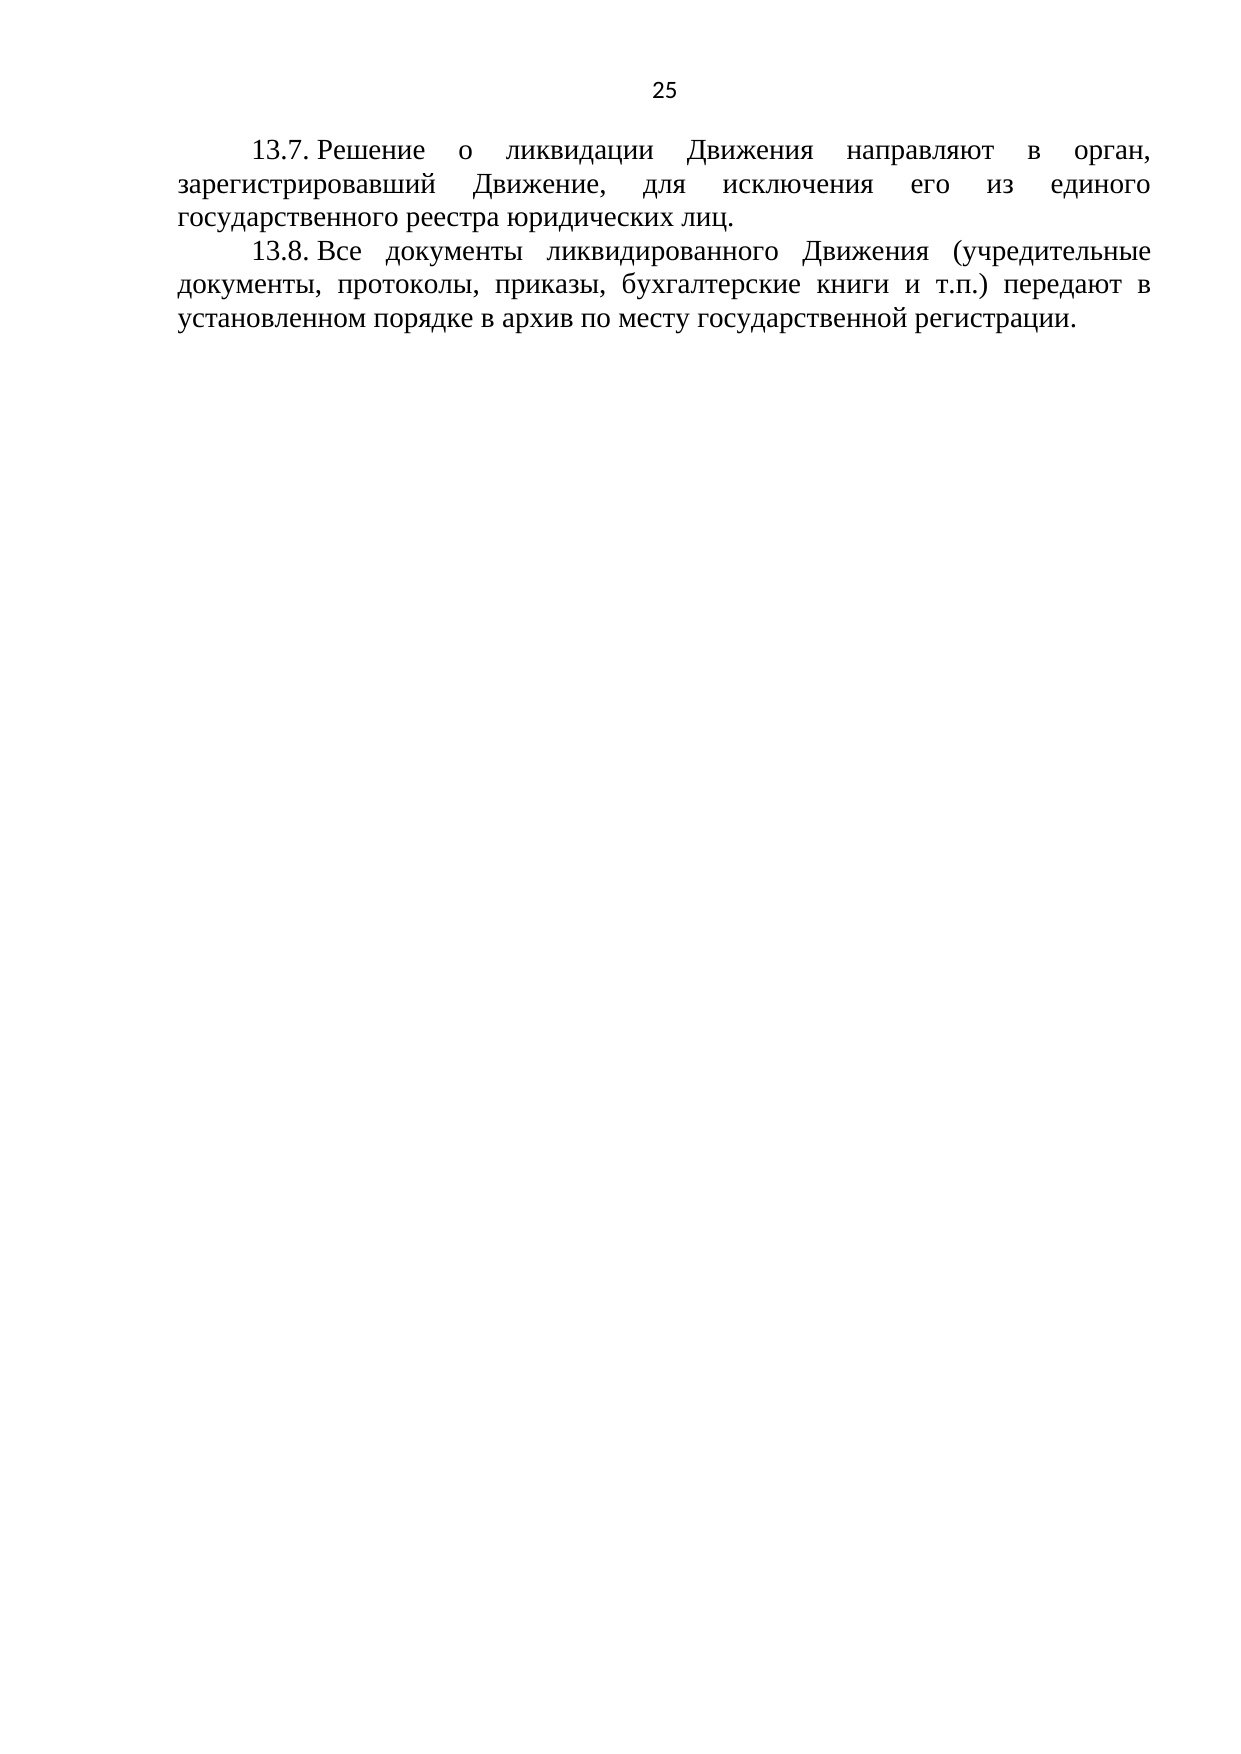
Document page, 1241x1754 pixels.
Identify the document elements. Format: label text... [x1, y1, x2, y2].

text 13.7. Решение о ликвидации Движения направляют в орган, зарегистрировавший Движение, для исключения его из единого государственного реестра юридических лиц. [177, 132, 1152, 233]
text 13.8. Все документы ликвидированного Движения (учредительные документы, протоколы, приказы, бухгалтерские книги и т.п.) передают в установленном порядке в архив по месту государственной регистрации. [177, 233, 1152, 333]
